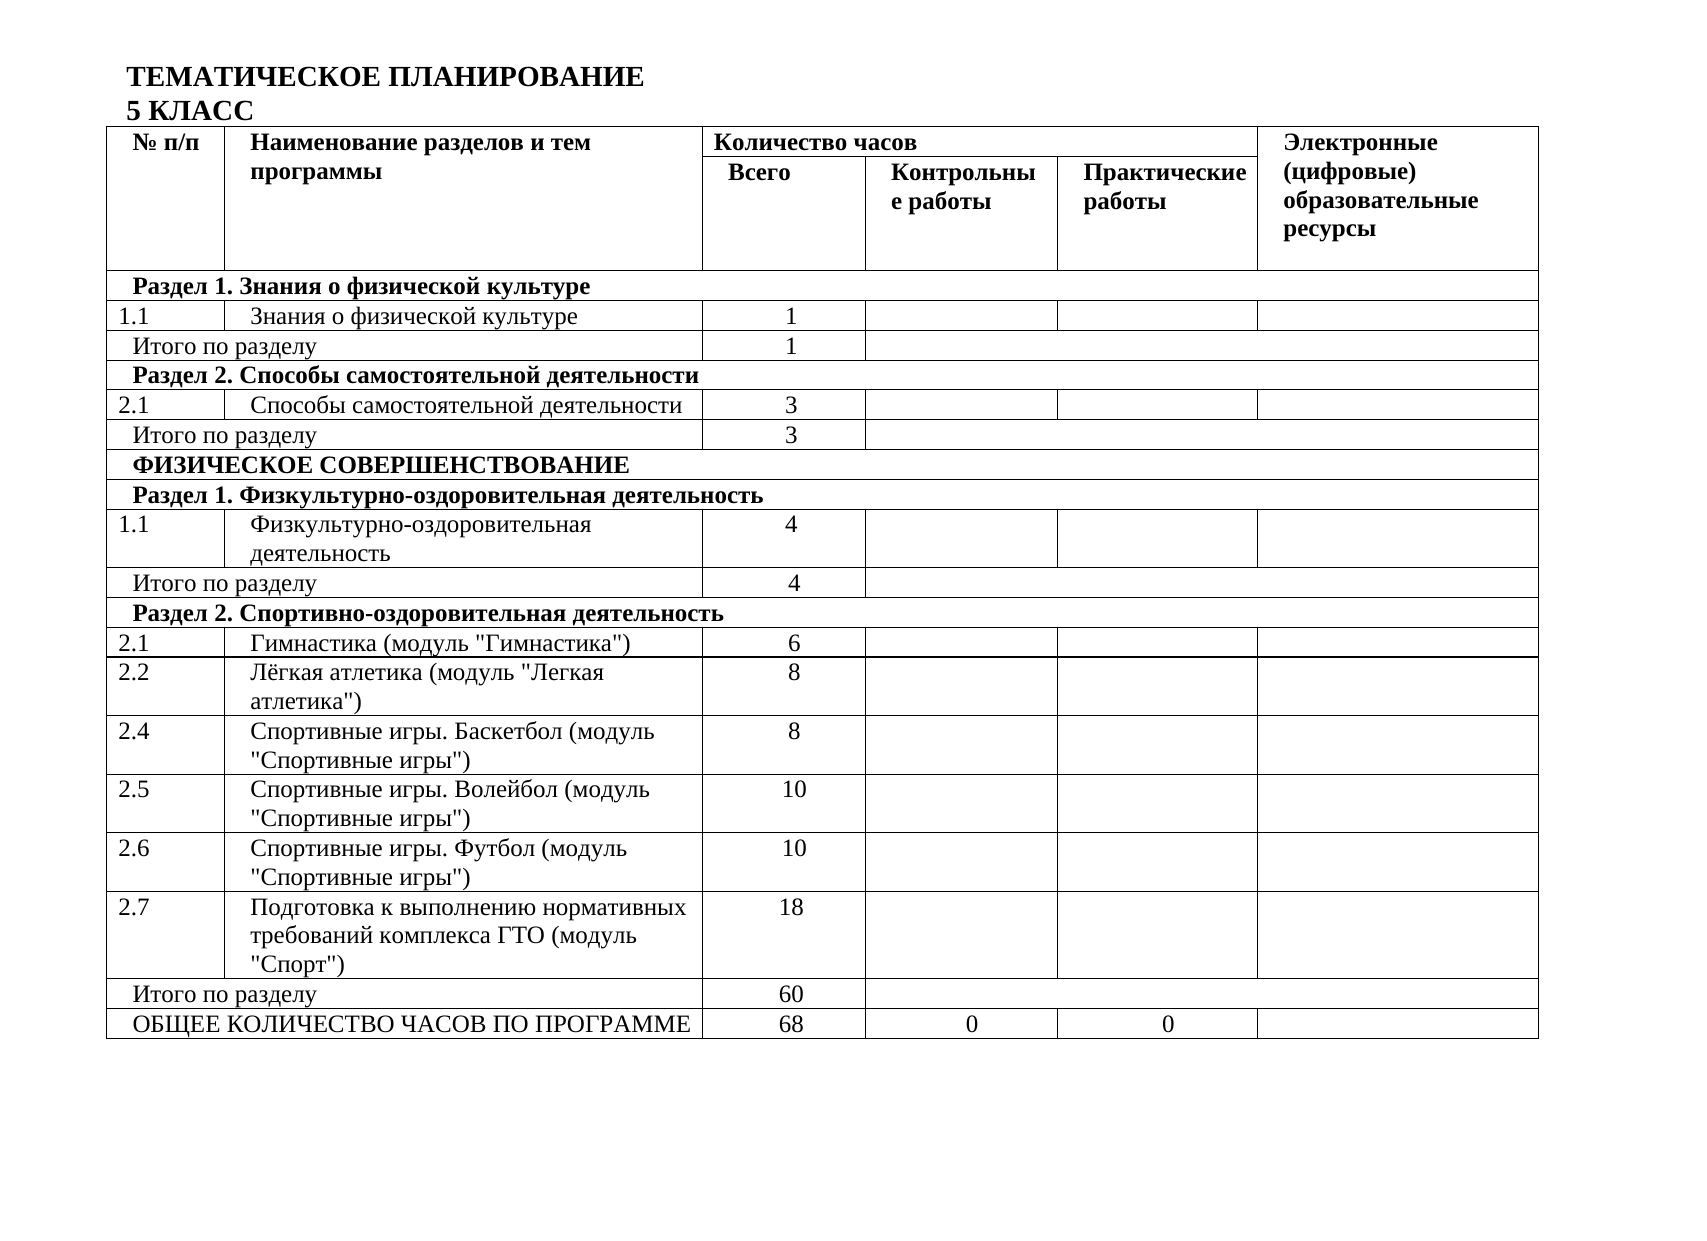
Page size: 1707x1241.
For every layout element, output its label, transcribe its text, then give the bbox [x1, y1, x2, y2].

table_cell Практические работы [1058, 157, 1257, 270]
table_cell [1058, 716, 1257, 773]
table_cell Раздел 1. Физкультурно-оздоровительная деятельность [107, 480, 1538, 508]
table_cell [1058, 775, 1257, 832]
table_cell 8 [703, 658, 865, 715]
table_cell [866, 568, 1538, 597]
table_header Наименование разделов и тем программы [225, 127, 702, 270]
table_cell [1258, 301, 1538, 330]
table_cell [1058, 833, 1257, 891]
table_header № п/п [107, 127, 224, 270]
table_cell 10 [703, 775, 865, 832]
table_cell Итого по разделу [107, 568, 702, 597]
table_cell [1058, 628, 1257, 656]
table_cell ОБЩЕЕ КОЛИЧЕСТВО ЧАСОВ ПО ПРОГРАММЕ [107, 1009, 702, 1037]
table_cell [1258, 892, 1538, 978]
table_cell 0 [1058, 1009, 1257, 1037]
table_cell [1258, 833, 1538, 891]
table_cell Физкультурно-оздоровительная деятельность [225, 510, 702, 567]
table_cell 3 [703, 420, 865, 449]
table_cell 6 [703, 628, 865, 656]
table_cell [1258, 716, 1538, 773]
table_cell [866, 979, 1538, 1008]
table_cell [866, 510, 1057, 567]
table_cell [866, 420, 1538, 449]
table_cell [866, 716, 1057, 773]
table_cell Гимнастика (модуль "Гимнастика") [225, 628, 702, 656]
table_cell [1058, 390, 1257, 419]
table_cell [1058, 301, 1257, 330]
table_cell Спортивные игры. Баскетбол (модуль "Спортивные игры") [225, 716, 702, 773]
table_cell Способы самостоятельной деятельности [225, 390, 702, 419]
table_cell 0 [866, 1009, 1057, 1037]
table_cell Итого по разделу [107, 420, 702, 449]
table_cell Спортивные игры. Футбол (модуль "Спортивные игры") [225, 833, 702, 891]
table_cell Итого по разделу [107, 979, 702, 1008]
table_cell [866, 628, 1057, 656]
table_cell Раздел 2. Спортивно-оздоровительная деятельность [107, 598, 1538, 627]
table_cell 18 [703, 892, 865, 978]
table_cell 2.7 [107, 892, 224, 978]
table_header Количество часов [703, 127, 1257, 156]
table_cell 2.4 [107, 716, 224, 773]
table_cell Раздел 1. Знания о физической культуре [107, 271, 1538, 300]
table_cell Лёгкая атлетика (модуль "Легкая атлетика") [225, 658, 702, 715]
text ТЕМАТИЧЕСКОЕ ПЛАНИРОВАНИЕ [119, 59, 1653, 93]
table_cell [866, 331, 1538, 359]
text 5 КЛАСС [119, 93, 1653, 126]
table_cell [866, 301, 1057, 330]
table_cell 3 [703, 390, 865, 419]
table_cell Итого по разделу [107, 331, 702, 359]
table_cell [866, 775, 1057, 832]
table_cell [1258, 510, 1538, 567]
table_cell Контрольные работы [866, 157, 1057, 270]
table_cell [1058, 658, 1257, 715]
table_cell [1258, 628, 1538, 656]
table_cell Знания о физической культуре [225, 301, 702, 330]
table_cell 2.1 [107, 390, 224, 419]
table_cell 8 [703, 716, 865, 773]
table_cell [1258, 1009, 1538, 1037]
table_cell 4 [703, 510, 865, 567]
table_cell 2.1 [107, 628, 224, 656]
table_cell [1258, 390, 1538, 419]
table_cell [866, 833, 1057, 891]
table_cell 60 [703, 979, 865, 1008]
table_cell [866, 658, 1057, 715]
table_cell Всего [703, 157, 865, 270]
table_cell [1058, 892, 1257, 978]
table_cell 1 [703, 331, 865, 359]
table_header Электронные (цифровые) образовательные ресурсы [1258, 127, 1538, 270]
table_cell Раздел 2. Способы самостоятельной деятельности [107, 361, 1538, 389]
table_cell 10 [703, 833, 865, 891]
table_cell Спортивные игры. Волейбол (модуль "Спортивные игры") [225, 775, 702, 832]
table_cell 1.1 [107, 510, 224, 567]
table_cell 2.2 [107, 658, 224, 715]
table_cell [1258, 658, 1538, 715]
table_cell Подготовка к выполнению нормативных требований комплекса ГТО (модуль "Спорт") [225, 892, 702, 978]
table_cell [1058, 510, 1257, 567]
table_cell 68 [703, 1009, 865, 1037]
table_cell [866, 892, 1057, 978]
table_cell ФИЗИЧЕСКОЕ СОВЕРШЕНСТВОВАНИЕ [107, 450, 1538, 479]
table_cell 2.6 [107, 833, 224, 891]
table_cell 2.5 [107, 775, 224, 832]
table_cell 1.1 [107, 301, 224, 330]
table_cell [1258, 775, 1538, 832]
table_cell 1 [703, 301, 865, 330]
table_cell 4 [703, 568, 865, 597]
table_cell [866, 390, 1057, 419]
